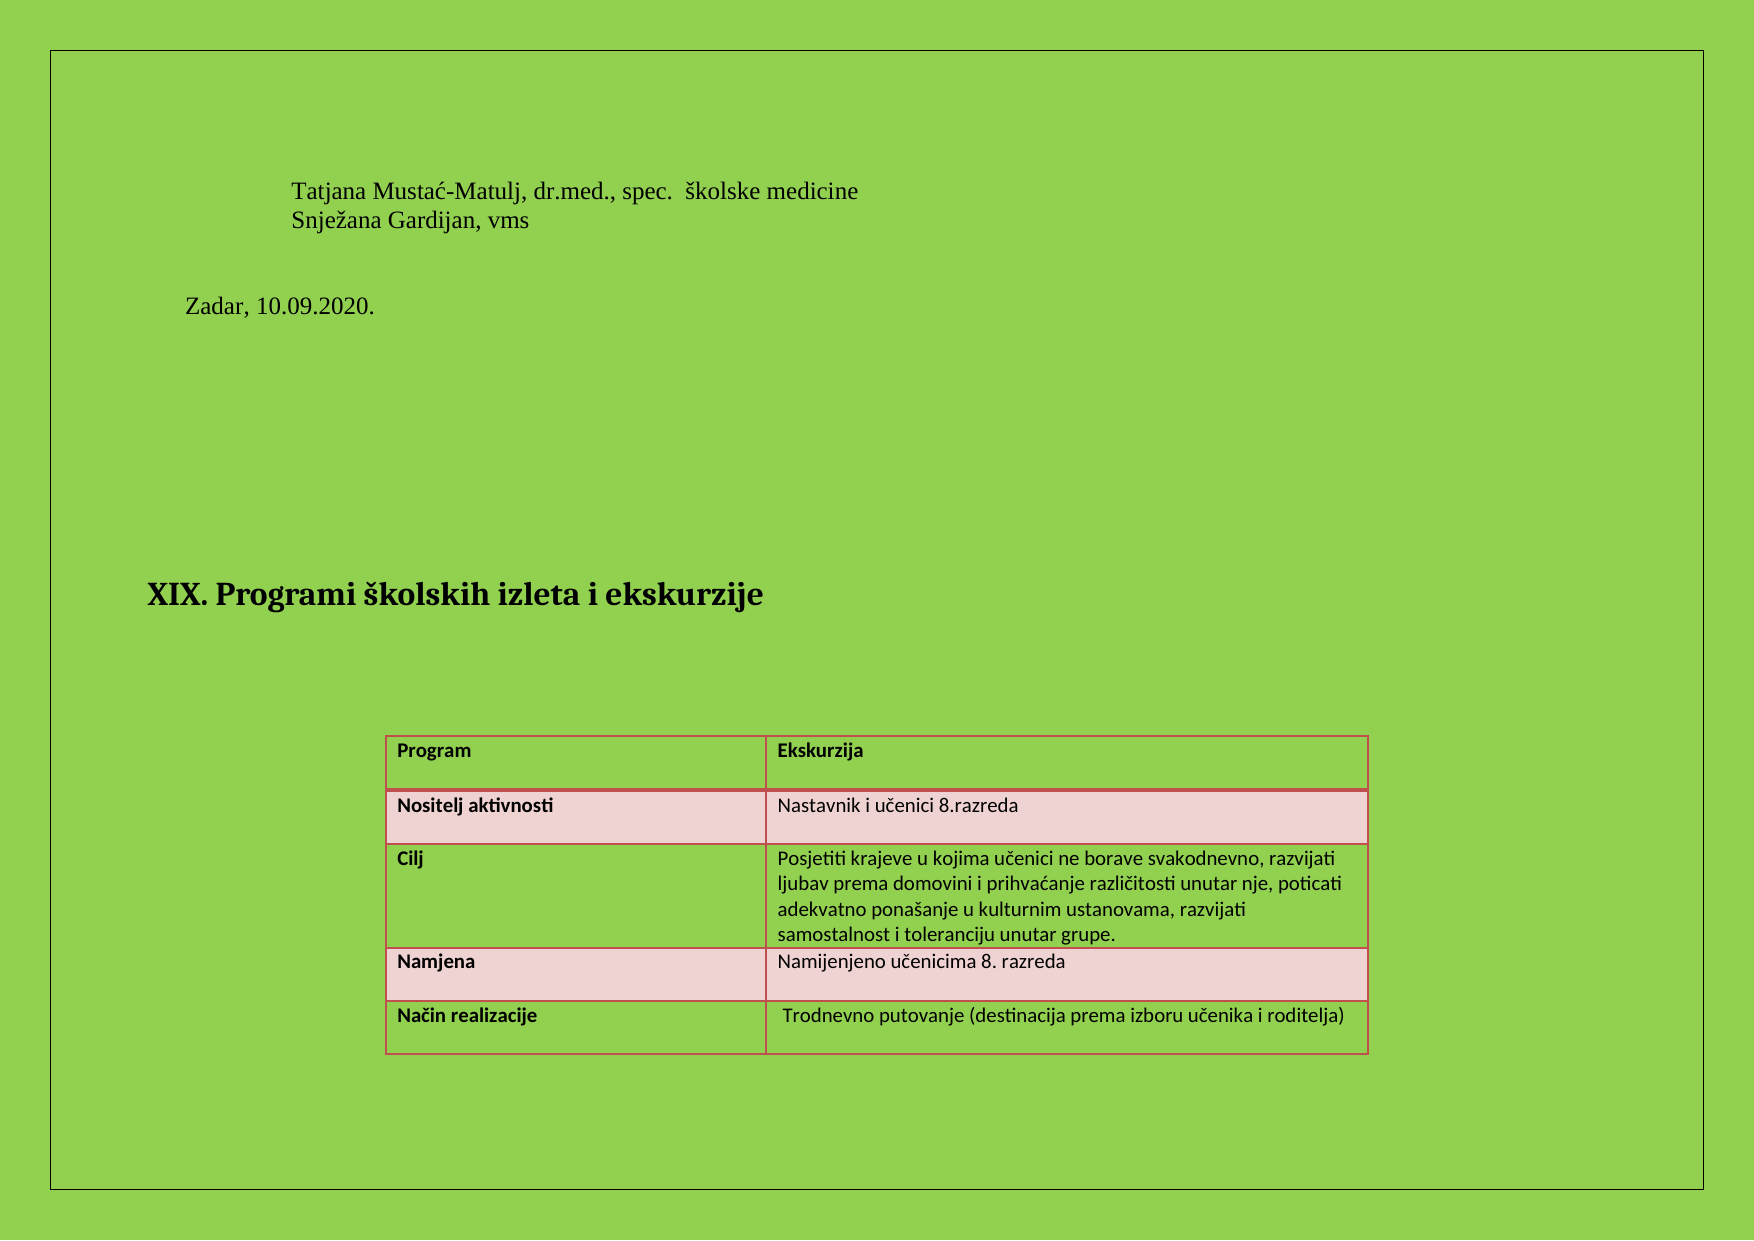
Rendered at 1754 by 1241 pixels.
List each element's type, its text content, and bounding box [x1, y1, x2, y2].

table_cell Trodnevno putovanje (destinacija prema izboru učenika i roditelja) [767, 1002, 1367, 1053]
table_cell Cilj [387, 845, 765, 947]
table_cell Nositelj aktivnosti [387, 792, 765, 843]
table_header Ekskurzija [767, 737, 1367, 788]
table_cell Posjetiti krajeve u kojima učenici ne borave svakodnevno, razvijati ljubav prema domovini i prihvaćanje različitosti unutar nje, poticati adekvatno ponašanje u kulturnim ustanovama, razvijati samostalnost i toleranciju unutar grupe. [767, 845, 1367, 947]
text Snježana Gardijan, vms [185, 205, 1606, 234]
table_cell Namijenjeno učenicima 8. razreda [767, 949, 1367, 1000]
table_cell Način realizacije [387, 1002, 765, 1053]
table_cell Nastavnik i učenici 8.razreda [767, 792, 1367, 843]
table_cell Namjena [387, 949, 765, 1000]
table_header Program [387, 737, 765, 788]
subtitle XIX. Programi školskih izleta i ekskurzije [147, 575, 1606, 613]
text Tatjana Mustać-Matulj, dr.med., spec. školske medicine [185, 176, 1606, 205]
text Zadar, 10.09.2020. [185, 291, 1606, 320]
